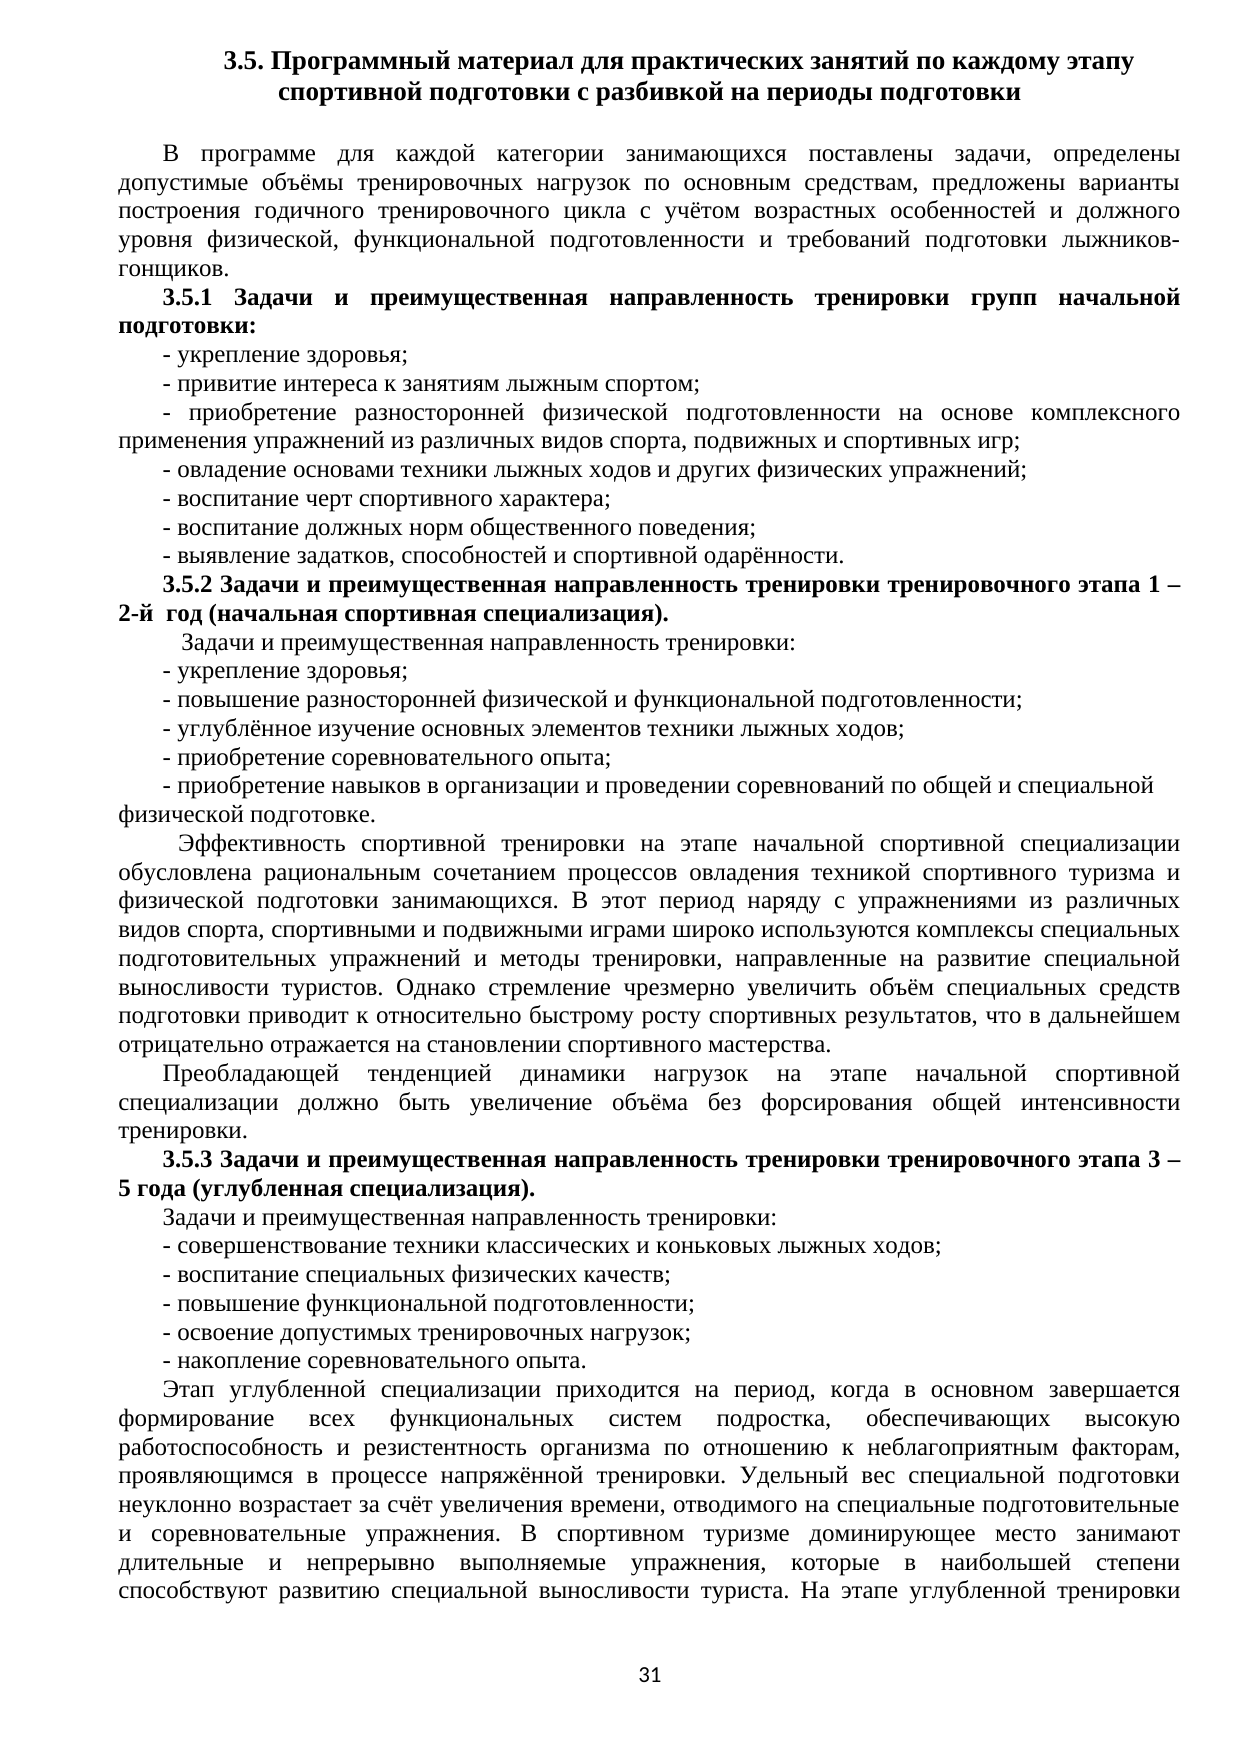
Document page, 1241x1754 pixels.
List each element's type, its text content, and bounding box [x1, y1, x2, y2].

text - накопление соревновательного опыта. [118, 1345, 1181, 1374]
text - выявление задатков, способностей и спортивной одарённости. [118, 540, 1181, 569]
text В программе для каждой категории занимающихся поставлены задачи, определены допустимые объёмы тренировочных нагрузок по основным средствам, предложены варианты построения годичного тренировочного цикла с учётом возрастных особенностей и должного уровня физической, функциональной подготовленности и требований подготовки лыжников-гонщиков. [118, 138, 1181, 282]
text 3.5. Программный материал для практических занятий по каждому этапу спортивной подготовки с разбивкой на периоды подготовки [118, 44, 1181, 107]
text - воспитание должных норм общественного поведения; [118, 512, 1181, 540]
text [118, 1374, 1181, 1604]
text - углублённое изучение основных элементов техники лыжных ходов; [118, 713, 1181, 742]
text - воспитание черт спортивного характера; [118, 483, 1181, 512]
text - привитие интереса к занятиям лыжным спортом; [118, 368, 1181, 397]
text - совершенствование техники классических и коньковых лыжных ходов; [118, 1230, 1181, 1259]
text - укрепление здоровья; [118, 655, 1181, 684]
text - повышение функциональной подготовленности; [118, 1288, 1181, 1317]
text - укрепление здоровья; [118, 339, 1181, 368]
text Преобладающей тенденцией динамики нагрузок на этапе начальной спортивной специализации должно быть увеличение объёма без форсирования общей интенсивности тренировки. [118, 1058, 1181, 1144]
text - приобретение навыков в организации и проведении соревнований по общей и специальной физической подготовке. [118, 770, 1181, 828]
text Эффективность спортивной тренировки на этапе начальной спортивной специализации обусловлена рациональным сочетанием процессов овладения техникой спортивного туризма и физической подготовки занимающихся. В этот период наряду с упражнениями из различных видов спорта, спортивными и подвижными играми широко используются комплексы специальных подготовительных упражнений и методы тренировки, направленные на развитие специальной выносливости туристов. Однако стремление чрезмерно увеличить объём специальных средств подготовки приводит к относительно быстрому росту спортивных результатов, что в дальнейшем отрицательно отражается на становлении спортивного мастерства. [118, 828, 1181, 1058]
text - приобретение соревновательного опыта; [118, 742, 1181, 770]
text - овладение основами техники лыжных ходов и других физических упражнений; [118, 454, 1181, 483]
text - воспитание специальных физических качеств; [118, 1259, 1181, 1288]
text 3.5.2 Задачи и преимущественная направленность тренировки тренировочного этапа 1 – 2-й год (начальная спортивная специализация). [118, 569, 1181, 627]
text - освоение допустимых тренировочных нагрузок; [118, 1317, 1181, 1345]
text Задачи и преимущественная направленность тренировки: [118, 1202, 1181, 1230]
text 3.5.1 Задачи и преимущественная направленность тренировки групп начальной подготовки: [118, 282, 1181, 339]
text - приобретение разносторонней физической подготовленности на основе комплексного применения упражнений из различных видов спорта, подвижных и спортивных игр; [118, 397, 1181, 454]
text Задачи и преимущественная направленность тренировки: [118, 627, 1181, 655]
text 3.5.3 Задачи и преимущественная направленность тренировки тренировочного этапа 3 – 5 года (углубленная специализация). [118, 1144, 1181, 1202]
text - повышение разносторонней физической и функциональной подготовленности; [118, 684, 1181, 713]
